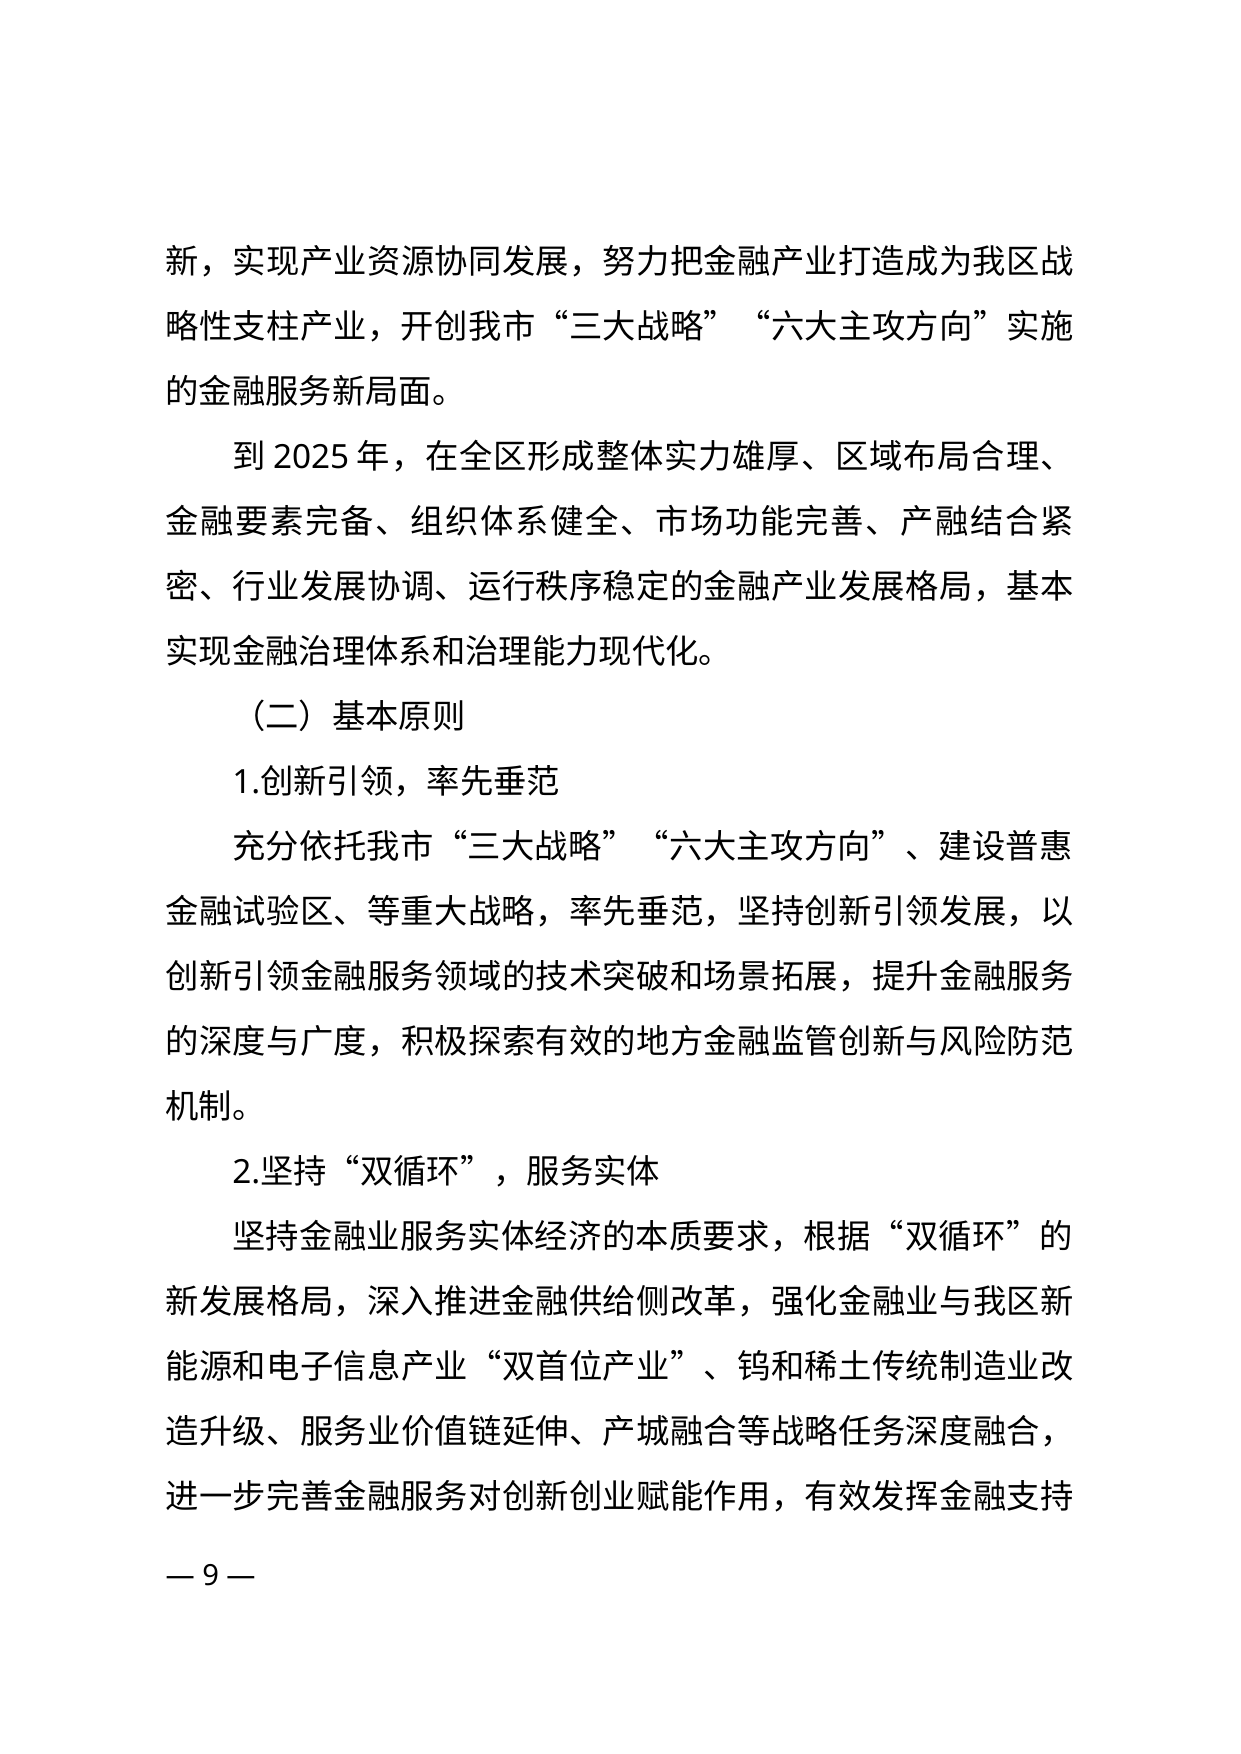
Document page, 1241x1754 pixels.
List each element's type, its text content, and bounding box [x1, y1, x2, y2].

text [165, 227, 1075, 422]
subtitle （二）基本原则 [165, 682, 1075, 747]
text 到2025年，在全区形成整体实力雄厚、区域布局合理、金融要素完备、组织体系健全、市场功能完善、产融结合紧密、行业发展协调、运行秩序稳定的金融产业发展格局，基本实现金融治理体系和治理能力现代化。 [165, 422, 1075, 682]
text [165, 1202, 1075, 1527]
subtitle 2.坚持“双循环”，服务实体 [165, 1137, 1075, 1202]
text 充分依托我市“三大战略”“六大主攻方向”、建设普惠金融试验区、等重大战略，率先垂范，坚持创新引领发展，以创新引领金融服务领域的技术突破和场景拓展，提升金融服务的深度与广度，积极探索有效的地方金融监管创新与风险防范机制。 [165, 812, 1075, 1137]
subtitle 1.创新引领，率先垂范 [165, 747, 1075, 812]
